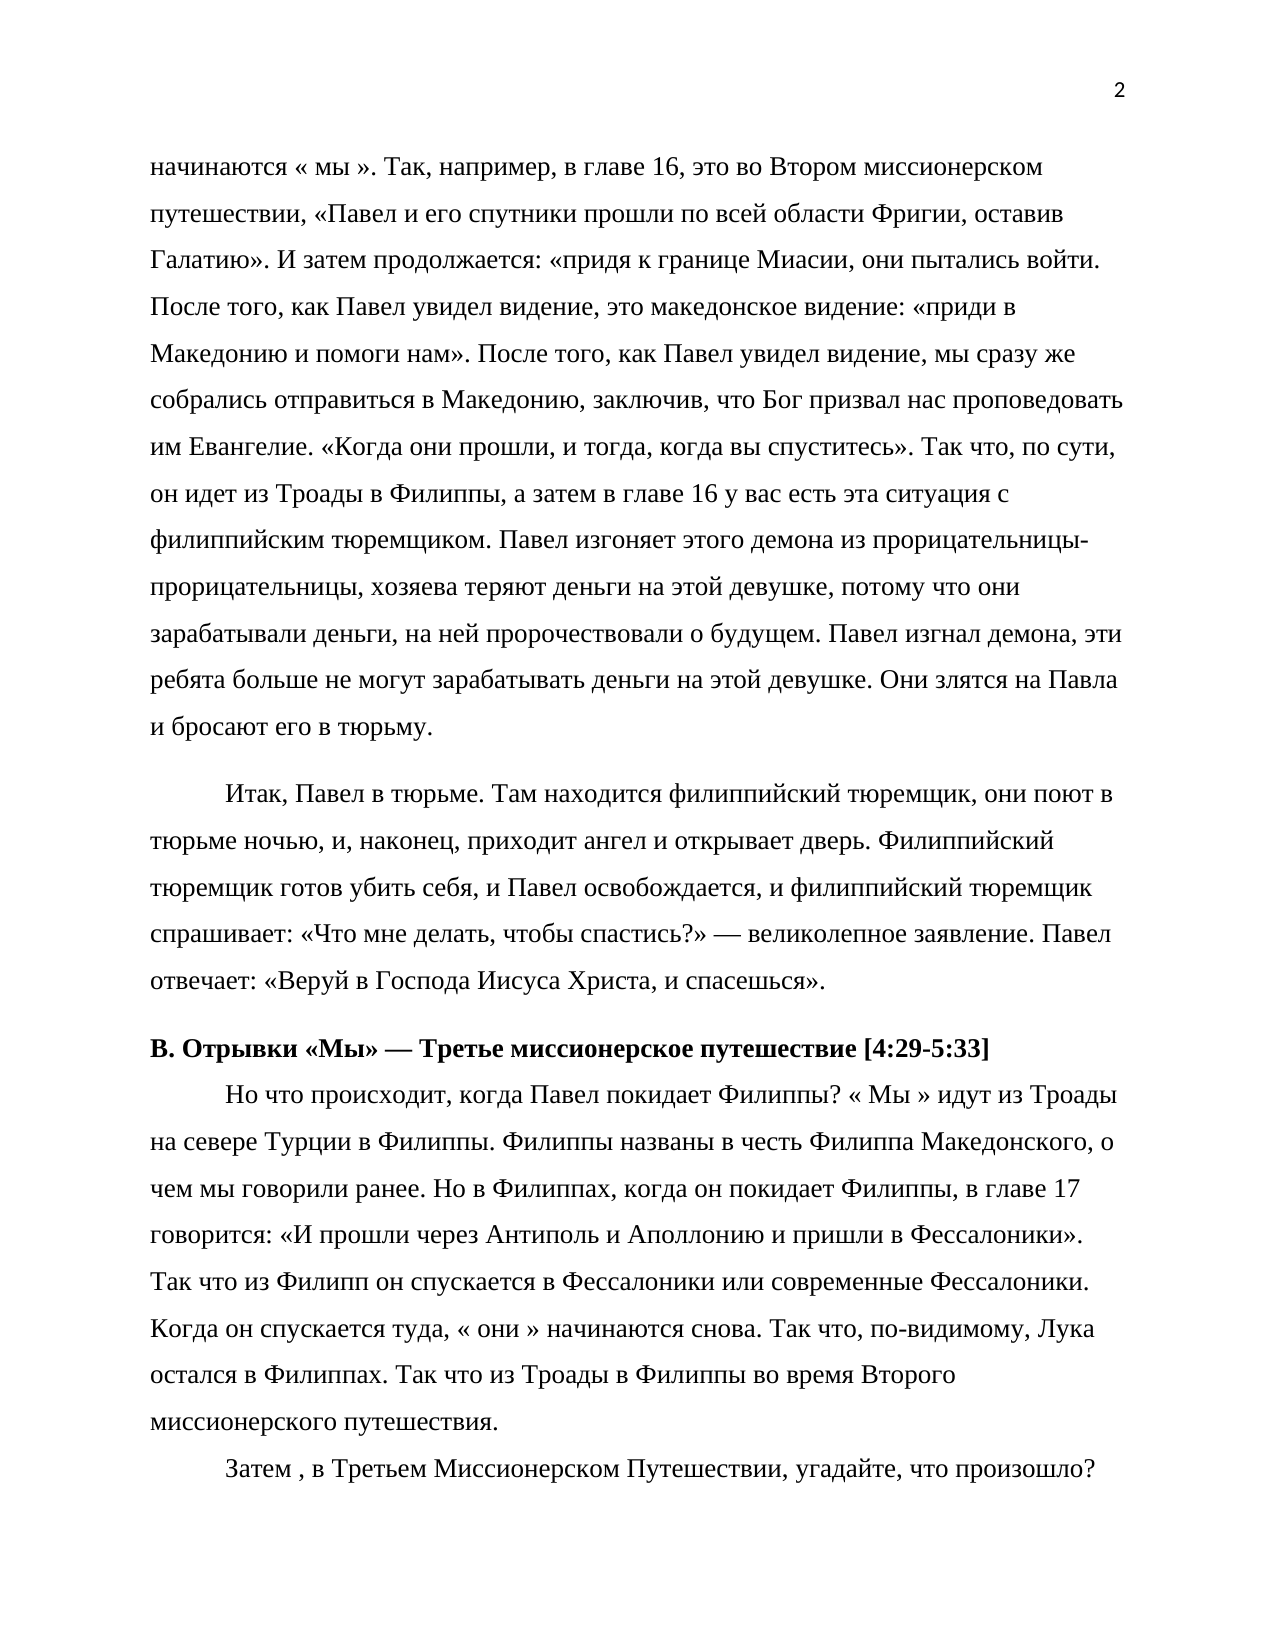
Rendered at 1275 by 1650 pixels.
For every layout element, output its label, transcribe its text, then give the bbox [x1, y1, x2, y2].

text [150, 1032, 1125, 1483]
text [150, 150, 1125, 741]
text Итак, Павел в тюрьме. Там находится филиппийский тюремщик, они поют в тюрьме ночью, и, наконец, приходит ангел и открывает дверь. Филиппийский тюремщик готов убить себя, и Павел освобождается, и филиппийский тюремщик спрашивает: «Что мне делать, чтобы спастись?» — великолепное заявление. Павел отвечает: «Веруй в Господа Иисуса Христа, и спасешься». [150, 777, 1125, 995]
